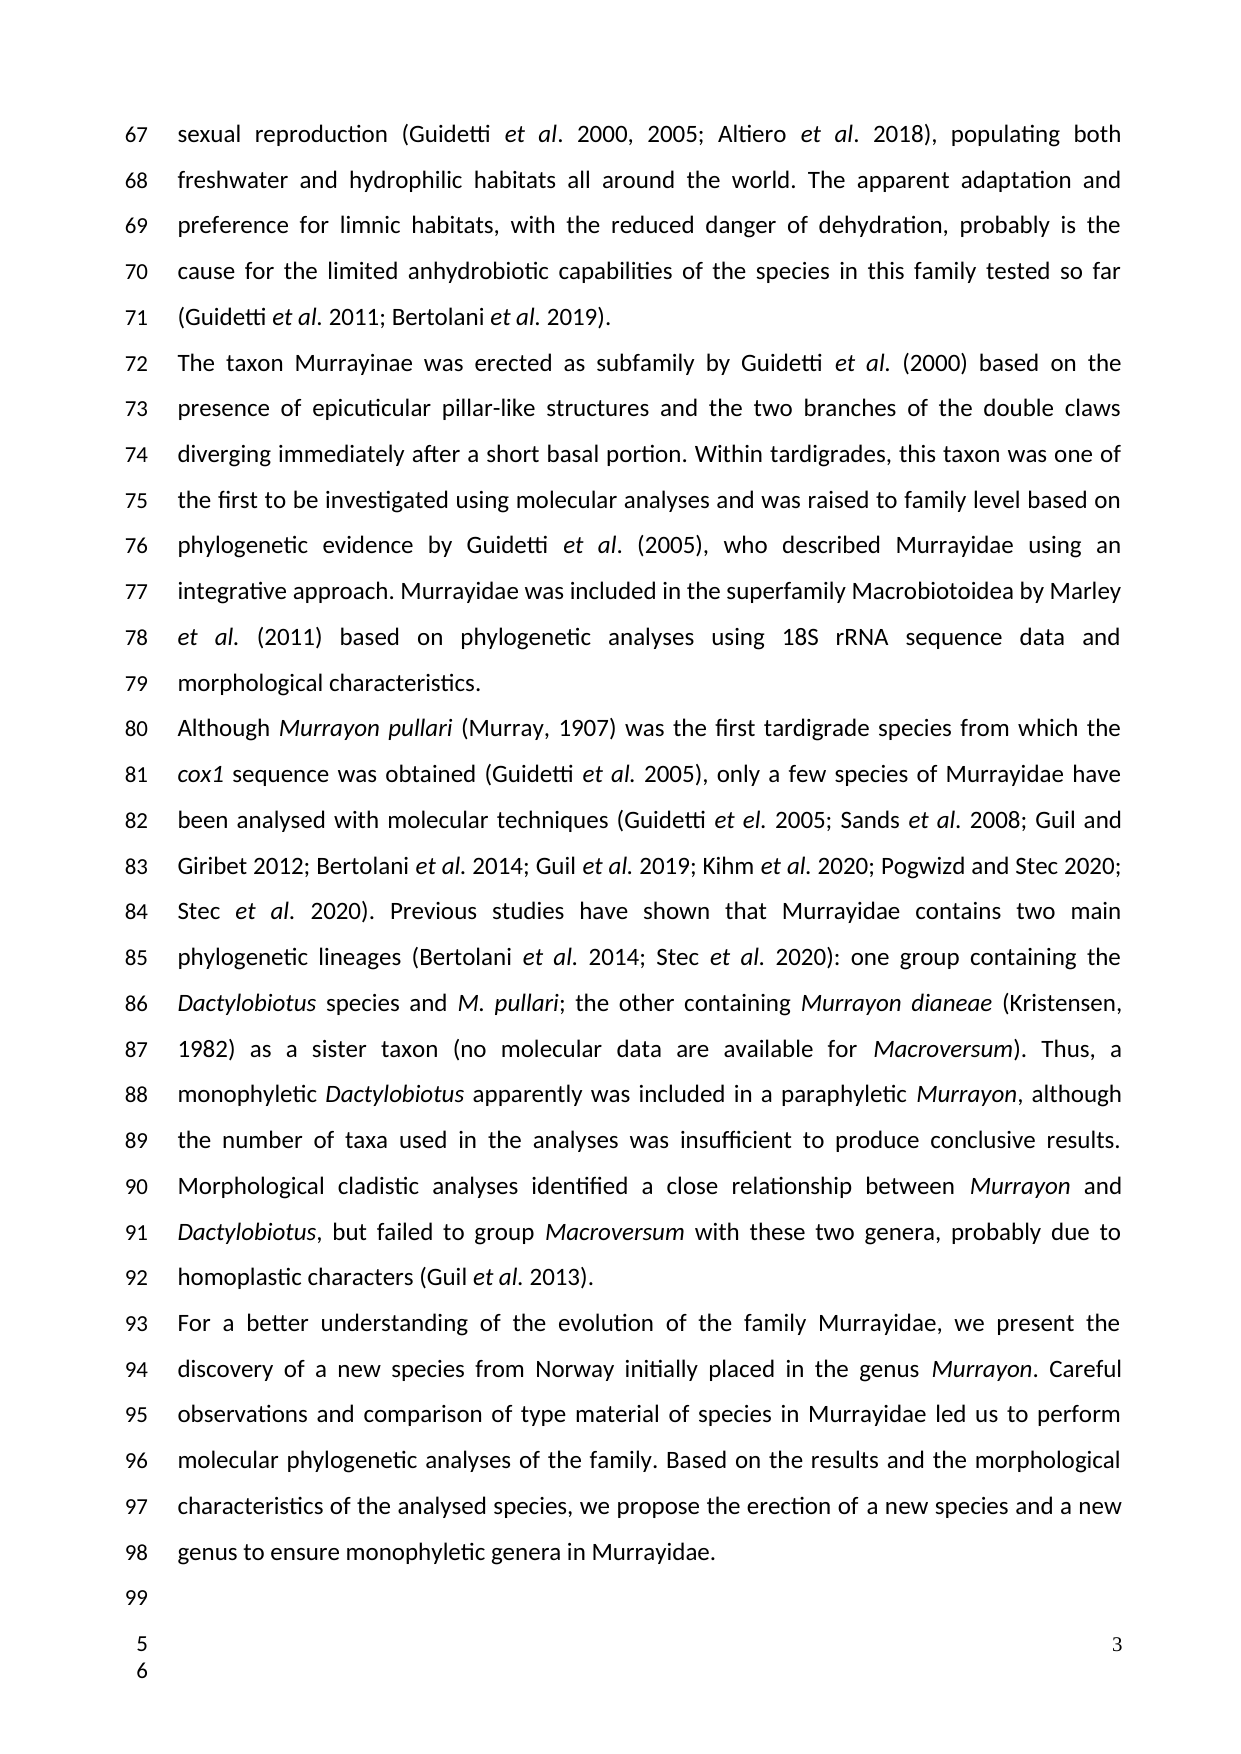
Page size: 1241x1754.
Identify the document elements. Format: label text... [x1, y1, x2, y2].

text The taxon Murrayinae was erected as subfamily by Guidetti et al. (2000) based on the presence of epicuticular pillar-like structures and the two branches of the double claws diverging immediately after a short basal portion. Within tardigrades, this taxon was one of the first to be investigated using molecular analyses and was raised to family level based on phylogenetic evidence by Guidetti et al. (2005), who described Murrayidae using an integrative approach. Murrayidae was included in the superfamily Macrobiotoidea by Marley et al. (2011) based on phylogenetic analyses using 18S rRNA sequence data and morphological characteristics. [177, 347, 1122, 697]
text Although Murrayon pullari (Murray, 1907) was the first tardigrade species from which the cox1 sequence was obtained (Guidetti et al. 2005), only a few species of Murrayidae have been analysed with molecular techniques (Guidetti et el. 2005; Sands et al. 2008; Guil and Giribet 2012; Bertolani et al. 2014; Guil et al. 2019; Kihm et al. 2020; Pogwizd and Stec 2020; Stec et al. 2020). Previous studies have shown that Murrayidae contains two main phylogenetic lineages (Bertolani et al. 2014; Stec et al. 2020): one group containing the Dactylobiotus species and M. pullari; the other containing Murrayon dianeae (Kristensen, 1982) as a sister taxon (no molecular data are available for Macroversum). Thus, a monophyletic Dactylobiotus apparently was included in a paraphyletic Murrayon, although the number of taxa used in the analyses was insufficient to produce conclusive results. Morphological cladistic analyses identified a close relationship between Murrayon and Dactylobiotus, but failed to group Macroversum with these two genera, probably due to homoplastic characters (Guil et al. 2013). [177, 713, 1122, 1292]
text For a better understanding of the evolution of the family Murrayidae, we present the discovery of a new species from Norway initially placed in the genus Murrayon. Careful observations and comparison of type material of species in Murrayidae led us to perform molecular phylogenetic analyses of the family. Based on the results and the morphological characteristics of the analysed species, we propose the erection of a new species and a new genus to ensure monophyletic genera in Murrayidae. [177, 1307, 1122, 1566]
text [177, 118, 1122, 332]
